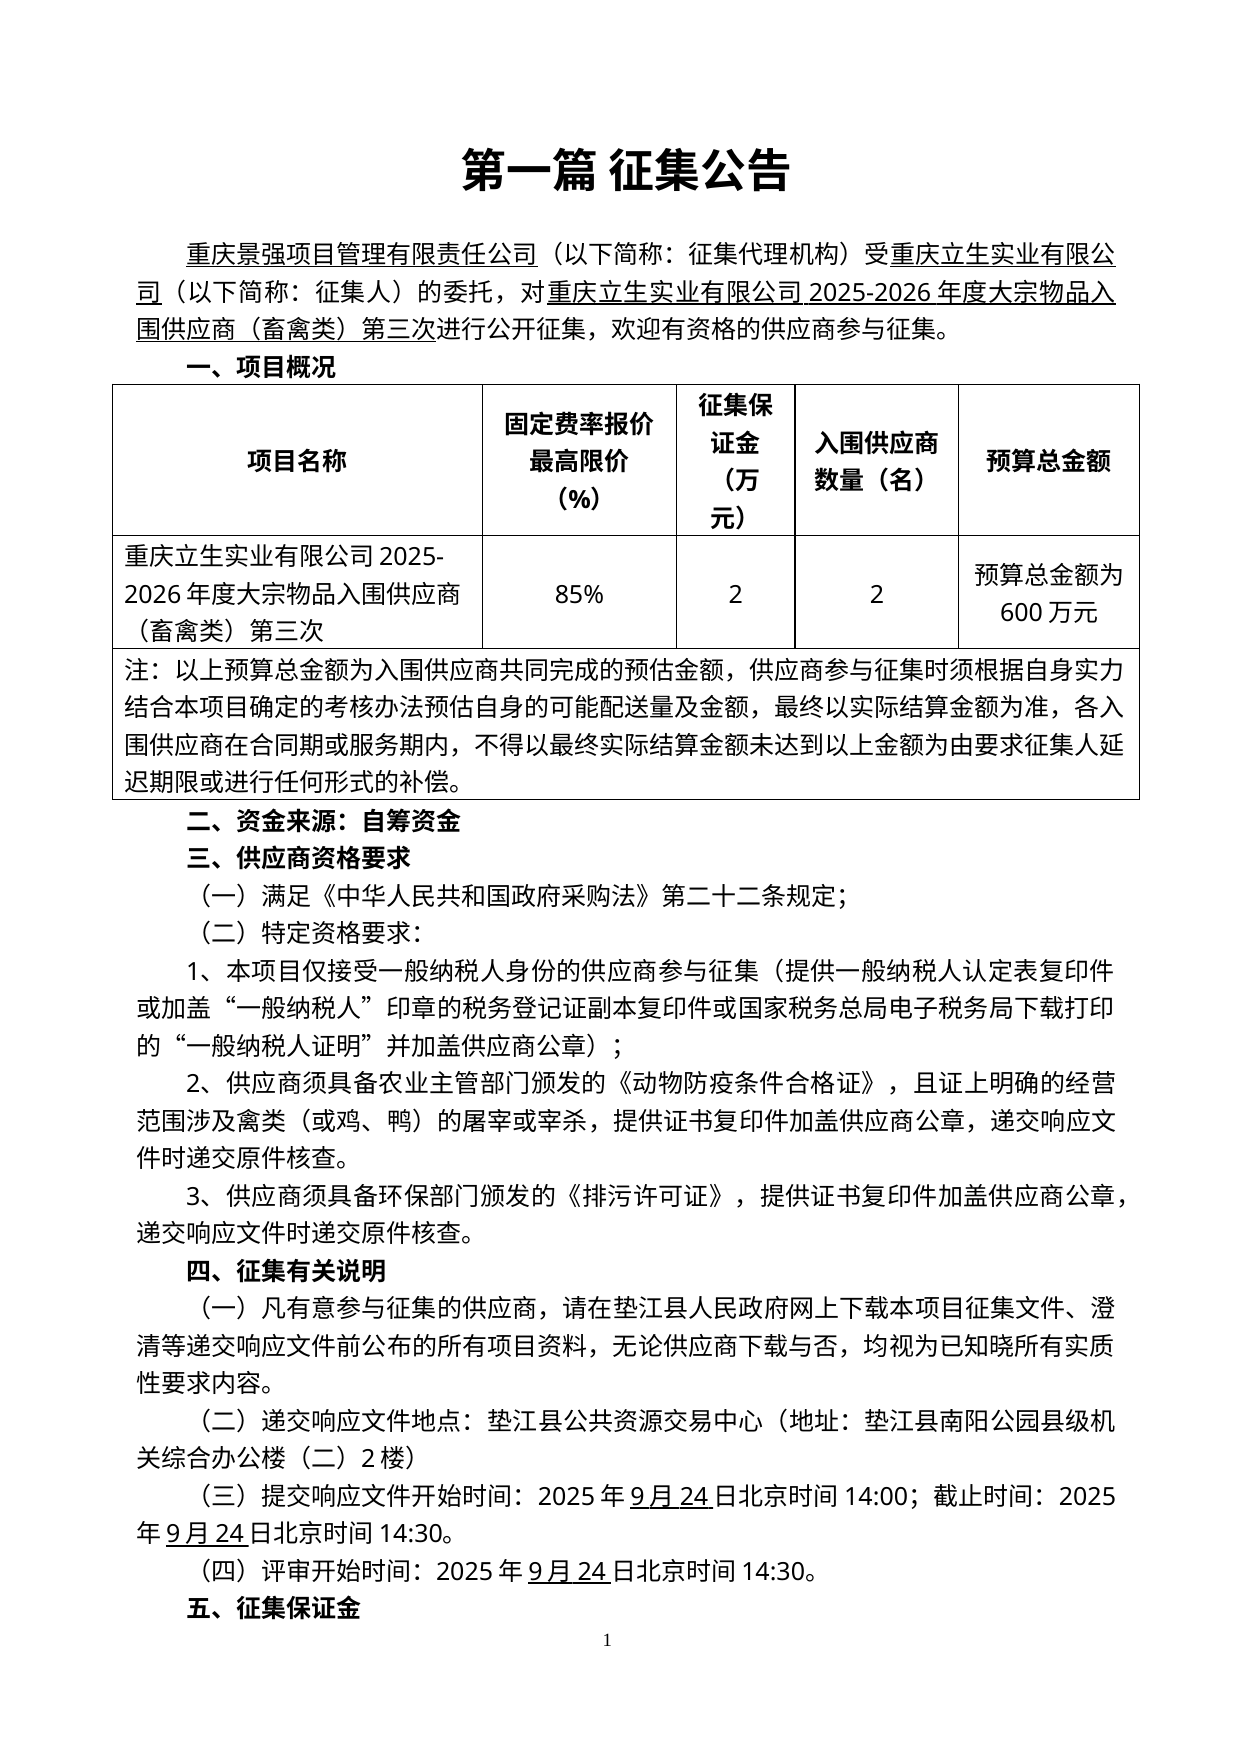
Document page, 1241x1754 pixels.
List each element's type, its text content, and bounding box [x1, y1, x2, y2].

text （四）评审开始时间：2025年9月24日北京时间14:30。 [136, 1550, 1116, 1588]
table_cell 2 [677, 536, 794, 648]
subtitle 二、资金来源：自筹资金 [136, 800, 1116, 838]
subtitle 三、供应商资格要求 [136, 838, 1116, 875]
subtitle 一、项目概况 [136, 346, 1116, 383]
subtitle 五、征集保证金 [136, 1588, 1116, 1625]
text 重庆景强项目管理有限责任公司（以下简称：征集代理机构）受重庆立生实业有限公司（以下简称：征集人）的委托，对重庆立生实业有限公司2025-2026年度大宗物品入围供应商（畜禽类）第三次进行公开征集，欢迎有资格的供应商参与征集。 [136, 233, 1116, 346]
table_header 固定费率报价最高限价（%） [483, 385, 676, 534]
table_header 项目名称 [113, 385, 482, 534]
subtitle 第一篇 征集公告 [136, 134, 1116, 200]
text （一）满足《中华人民共和国政府采购法》第二十二条规定； [136, 875, 1116, 913]
text 2、供应商须具备农业主管部门颁发的《动物防疫条件合格证》，且证上明确的经营范围涉及禽类（或鸡、鸭）的屠宰或宰杀，提供证书复印件加盖供应商公章，递交响应文件时递交原件核查。 [136, 1063, 1116, 1175]
table_cell 2 [796, 536, 958, 648]
table_header 征集保证金（万元） [677, 385, 794, 534]
text 3、供应商须具备环保部门颁发的《排污许可证》，提供证书复印件加盖供应商公章，递交响应文件时递交原件核查。 [136, 1175, 1116, 1250]
text （一）凡有意参与征集的供应商，请在垫江县人民政府网上下载本项目征集文件、澄清等递交响应文件前公布的所有项目资料，无论供应商下载与否，均视为已知晓所有实质性要求内容。 [136, 1288, 1116, 1400]
subtitle 四、征集有关说明 [136, 1250, 1116, 1288]
table_cell 预算总金额为600万元 [959, 536, 1139, 648]
table_header 预算总金额 [959, 385, 1139, 534]
text （二）特定资格要求： [136, 913, 1116, 950]
text 1、本项目仅接受一般纳税人身份的供应商参与征集（提供一般纳税人认定表复印件或加盖“一般纳税人”印章的税务登记证副本复印件或国家税务总局电子税务局下载打印的“一般纳税人证明”并加盖供应商公章）； [136, 950, 1116, 1063]
table_cell 重庆立生实业有限公司2025-2026年度大宗物品入围供应商（畜禽类）第三次 [113, 536, 482, 648]
table_header 入围供应商数量（名） [796, 385, 958, 534]
text （二）递交响应文件地点：垫江县公共资源交易中心（地址：垫江县南阳公园县级机关综合办公楼（二）2楼） [136, 1400, 1116, 1475]
table_cell 注：以上预算总金额为入围供应商共同完成的预估金额，供应商参与征集时须根据自身实力结合本项目确定的考核办法预估自身的可能配送量及金额，最终以实际结算金额为准，各入围供应商在合同期或服务期内，不得以最终实际结算金额未达到以上金额为由要求征集人延迟期限或进行任何形式的补偿。 [113, 649, 1139, 799]
text （三）提交响应文件开始时间：2025年9月24日北京时间14:00；截止时间：2025年9月24日北京时间14:30。 [136, 1475, 1116, 1550]
table_cell 85% [483, 536, 676, 648]
